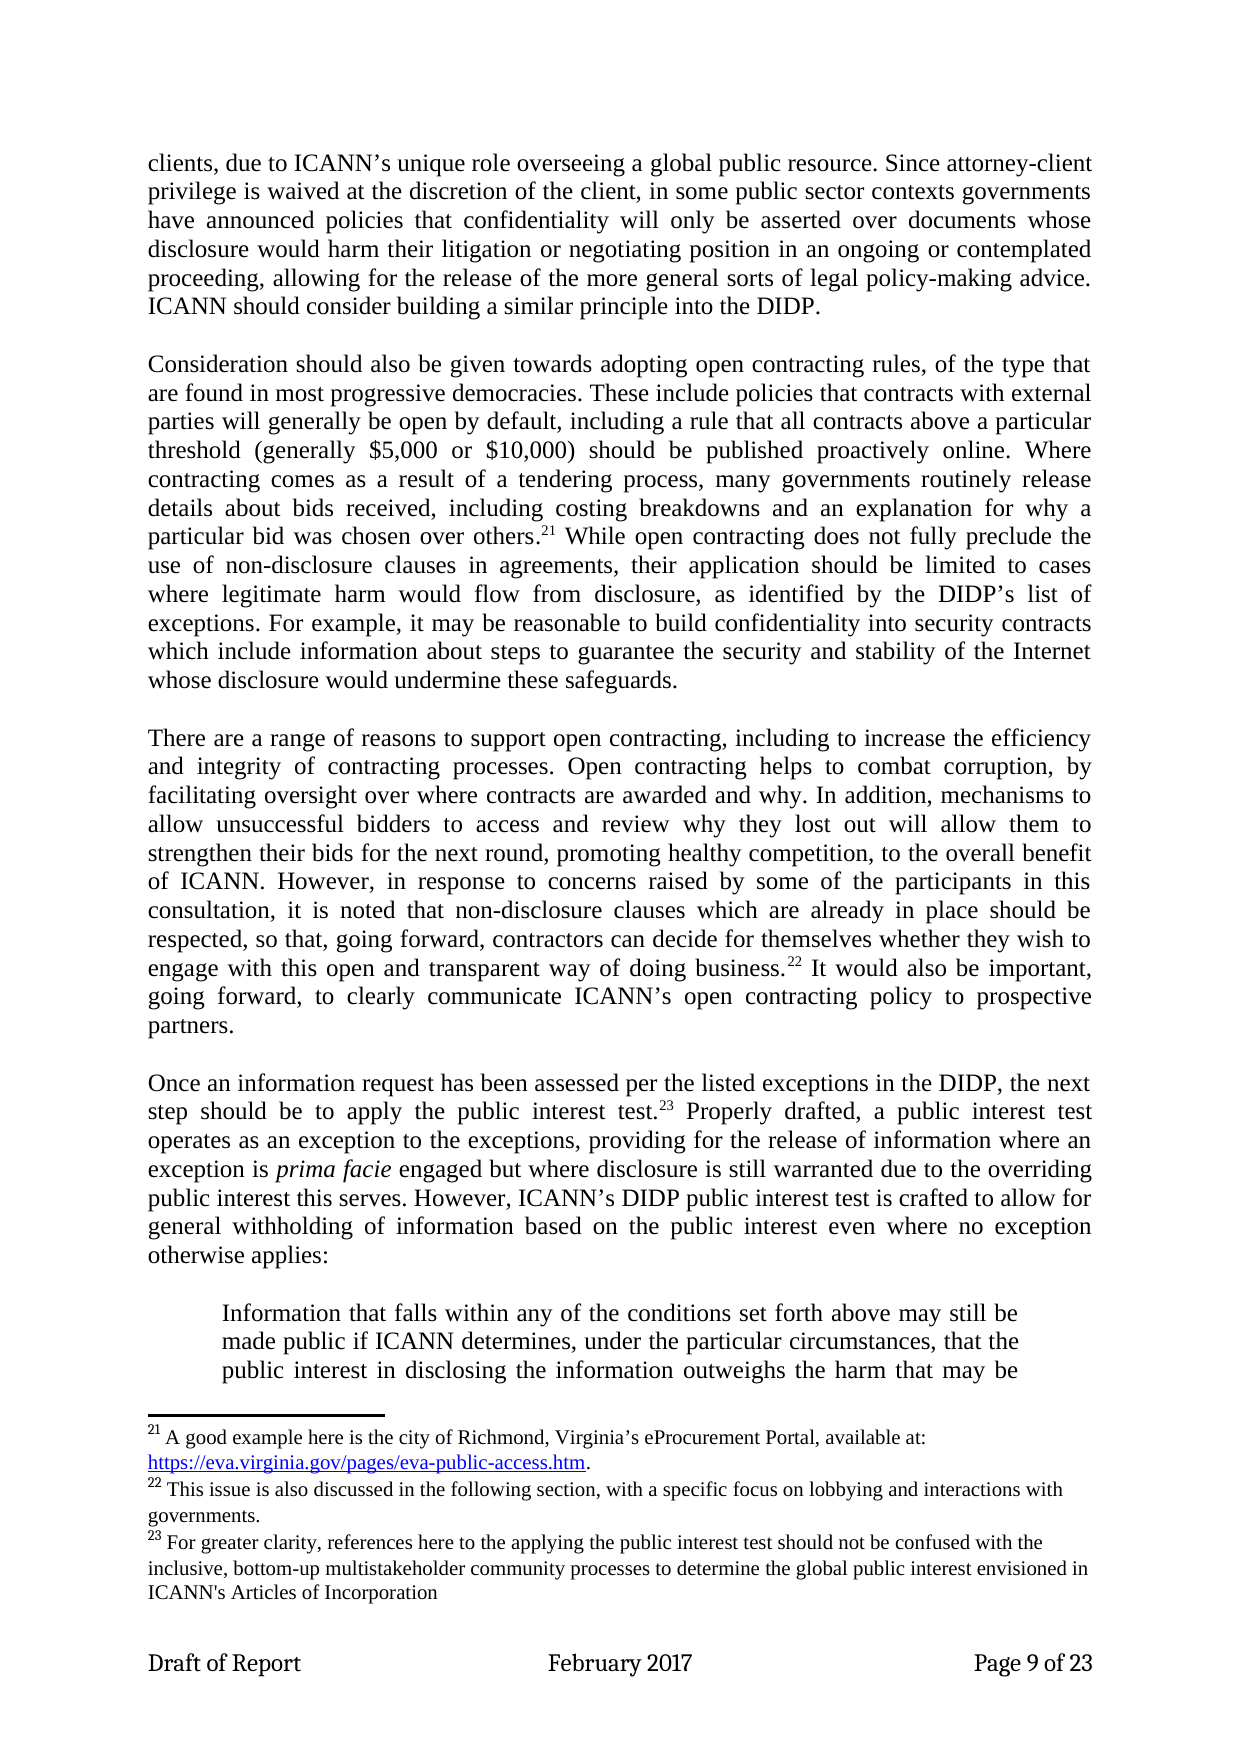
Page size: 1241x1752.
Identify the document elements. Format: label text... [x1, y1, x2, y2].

text There are a range of reasons to support open contracting, including to increase the efficiency and integrity of contracting processes. Open contracting helps to combat corruption, by facilitating oversight over where contracts are awarded and why. In addition, mechanisms to allow unsuccessful bidders to access and review why they lost out will allow them to strengthen their bids for the next round, promoting healthy competition, to the overall benefit of ICANN. However, in response to concerns raised by some of the participants in this consultation, it is noted that non-disclosure clauses which are already in place should be respected, so that, going forward, contractors can decide for themselves whether they wish to engage with this open and transparent way of doing business. It would also be important, going forward, to clearly communicate ICANN’s open contracting policy to prospective partners. [148, 723, 1092, 1039]
text Consideration should also be given towards adopting open contracting rules, of the type that are found in most progressive democracies. These include policies that contracts with external parties will generally be open by default, including a rule that all contracts above a particular threshold (generally $5,000 or $10,000) should be published proactively online. Where contracting comes as a result of a tendering process, many governments routinely release details about bids received, including costing breakdowns and an explanation for why a particular bid was chosen over others. While open contracting does not fully preclude the use of non-disclosure clauses in agreements, their application should be limited to cases where legitimate harm would flow from disclosure, as identified by the DIDP’s list of exceptions. For example, it may be reasonable to build confidentiality into security contracts which include information about steps to guarantee the security and stability of the Internet whose disclosure would undermine these safeguards. [148, 349, 1092, 694]
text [148, 148, 1092, 320]
text Once an information request has been assessed per the listed exceptions in the DIDP, the next step should be to apply the public interest test. Properly drafted, a public interest test operates as an exception to the exceptions, providing for the release of information where an exception is prima facie engaged but where disclosure is still warranted due to the overriding public interest this serves. However, ICANN’s DIDP public interest test is crafted to allow for general withholding of information based on the public interest even where no exception otherwise applies: [148, 1068, 1092, 1269]
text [222, 1298, 1019, 1384]
